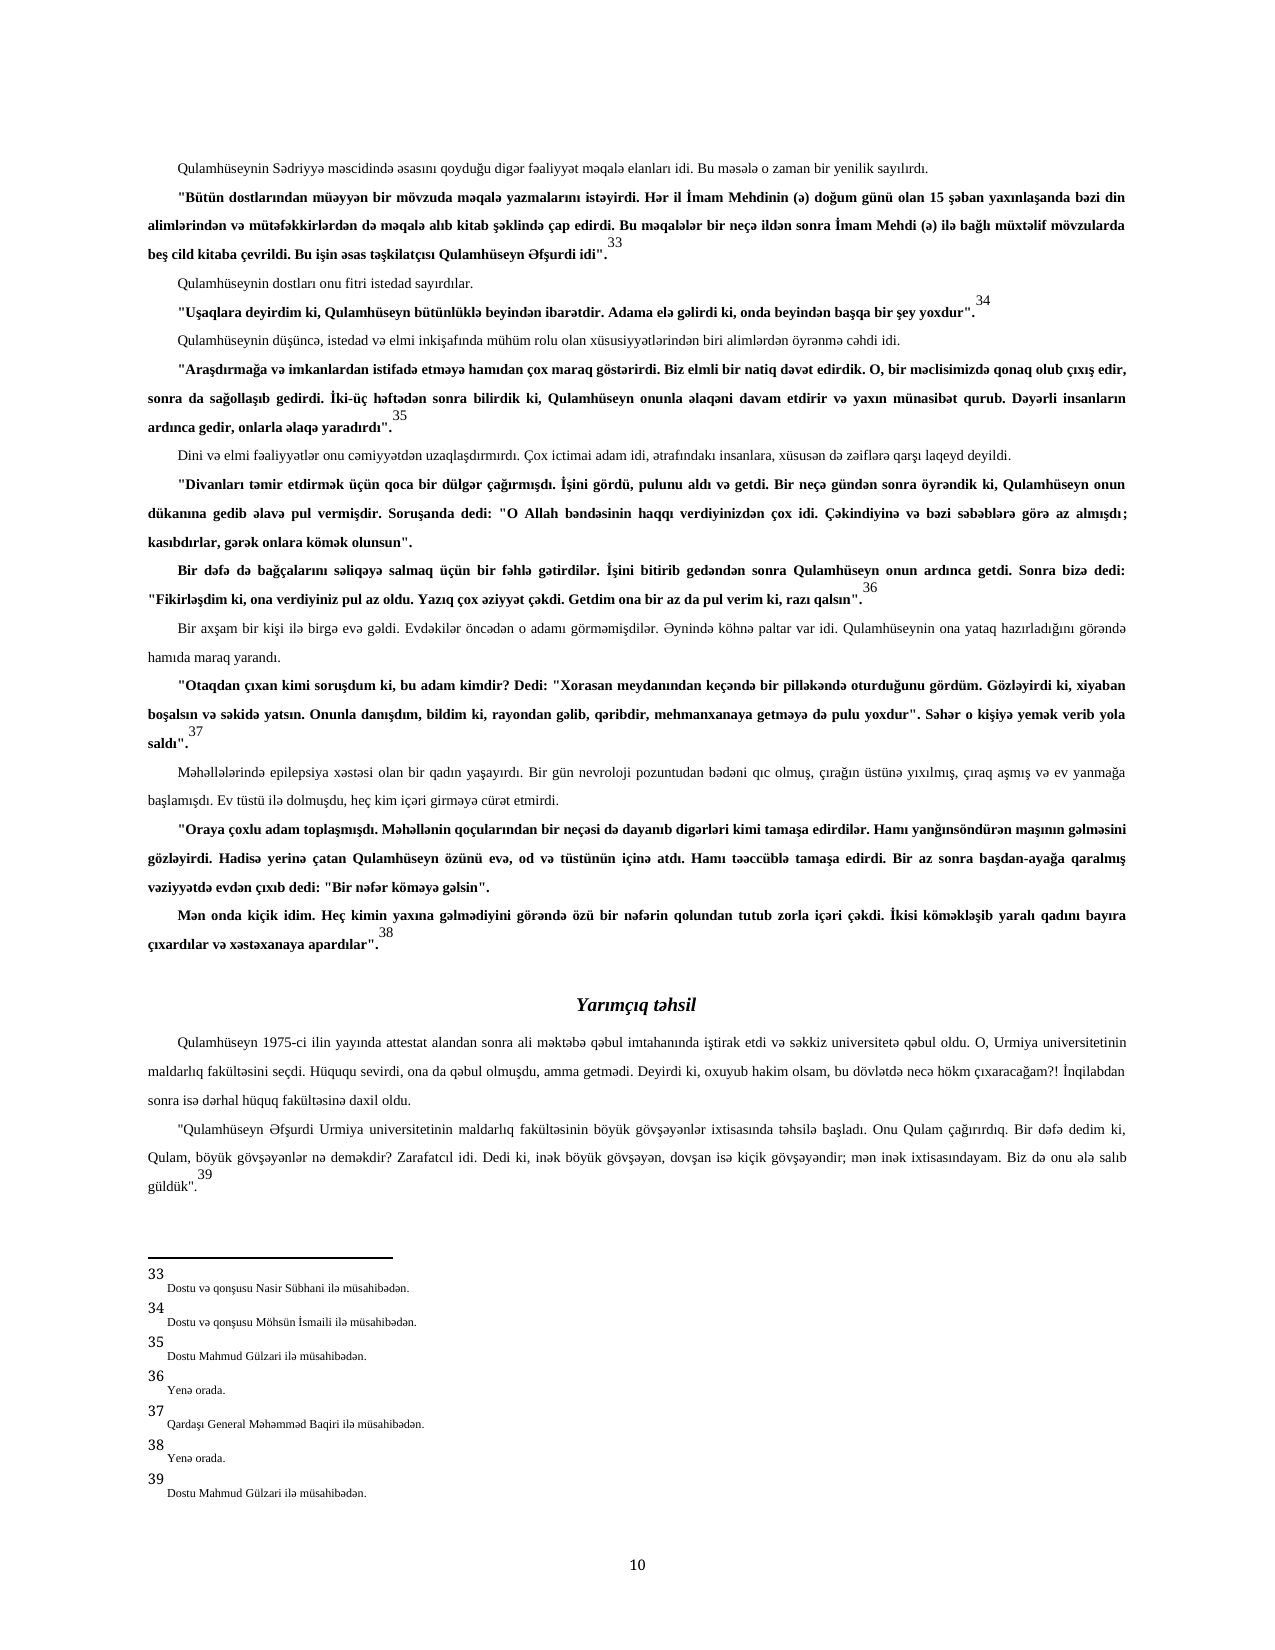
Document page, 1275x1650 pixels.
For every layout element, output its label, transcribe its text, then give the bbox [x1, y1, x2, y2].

text Mən onda kiçik idim. Heç kimin yaxına gəlmədiyini görəndə özü bir nəfərin qolundan tutub zorla içəri çəkdi. İkisi köməkləşib yaralı qadını bayıra çıxardılar və xəstəxanaya apardılar". [148, 895, 1127, 953]
text "Divanları təmir etdirmək üçün qoca bir dülgər çağırmışdı. İşini gördü, pulunu aldı və getdi. Bir neçə gündən sonra öyrəndik ki, Qulamhüseyn onun dükanına gedib əlavə pul vermişdir. Soruşanda dedi: "O Allah bəndəsinin haqqı verdiyinizdən çox idi. Çəkindiyinə və bəzi səbəblərə görə az almışdı; kasıbdırlar, gərək onlara kömək olunsun". [148, 464, 1127, 550]
text Qulamhüseynin Sədriyyə məscidində əsasını qoyduğu digər fəaliyyət məqalə elanları idi. Bu məsələ o zaman bir yenilik sayılırdı. [148, 148, 1127, 176]
text Qulamhüseynin dostları onu fitri istedad sayırdılar. [148, 263, 1127, 291]
text "Araşdırmağa və imkanlardan istifadə etməyə hamıdan çox maraq göstərirdi. Biz elmli bir natiq dəvət edirdik. O, bir məclisimizdə qonaq olub çıxış edir, sonra da sağollaşıb gedirdi. İki-üç həftədən sonra bilirdik ki, Qulamhüseyn onunla əlaqəni davam etdirir və yaxın münasibət qurub. Dəyərli insanların ardınca gedir, onlarla əlaqə yaradırdı". [148, 349, 1127, 435]
text Bir dəfə də bağçalarını səliqəyə salmaq üçün bir fəhlə gətirdilər. İşini bitirib gedəndən sonra Qulamhüseyn onun ardınca getdi. Sonra bizə dedi: "Fikirləşdim ki, ona verdiyiniz pul az oldu. Yazıq çox əziyyət çəkdi. Getdim ona bir az da pul verim ki, razı qalsın". [148, 550, 1127, 608]
subtitle Yarımçıq təhsil [148, 978, 1127, 1016]
text "Qulamhüseyn Əfşurdi Urmiya universitetinin maldarlıq fakültəsinin böyük gövşəyənlər ixtisasında təhsilə başladı. Onu Qulam çağırırdıq. Bir dəfə dedim ki, Qulam, böyük gövşəyənlər nə deməkdir? Zarafatcıl idi. Dedi ki, inək böyük gövşəyən, dovşan isə kiçik gövşəyəndir; mən inək ixtisasındayam. Biz də onu ələ salıb güldük". [148, 1108, 1127, 1195]
text "Uşaqlara deyirdim ki, Qulamhüseyn bütünlüklə beyindən ibarətdir. Adama elə gəlirdi ki, onda beyindən başqa bir şey yoxdur". [148, 291, 1127, 320]
text Qulamhüseynin düşüncə, istedad və elmi inkişafında mühüm rolu olan xüsusiyyətlərindən biri alimlərdən öyrənmə cəhdi idi. [148, 320, 1127, 349]
text Qulamhüseyn 1975-ci ilin yayında attestat alandan sonra ali məktəbə qəbul imtahanında iştirak etdi və səkkiz universitetə qəbul oldu. O, Urmiya universitetinin maldarlıq fakültəsini seçdi. Hüququ sevirdi, ona da qəbul olmuşdu, amma getmədi. Deyirdi ki, oxuyub hakim olsam, bu dövlətdə necə hökm çıxaracağam?! İnqilabdan sonra isə dərhal hüquq fakültəsinə daxil oldu. [148, 1022, 1127, 1108]
text "Bütün dostlarından müəyyən bir mövzuda məqalə yazmalarını istəyirdi. Hər il İmam Mehdinin (ə) doğum günü olan 15 şəban yaxınlaşanda bəzi din alimlərindən və mütəfəkkirlərdən də məqalə alıb kitab şəklində çap edirdi. Bu məqalələr bir neçə ildən sonra İmam Mehdi (ə) ilə bağlı müxtəlif mövzularda beş cild kitaba çevrildi. Bu işin əsas təşkilatçısı Qulamhüseyn Əfşurdi idi". [148, 176, 1127, 263]
text Dini və elmi fəaliyyətlər onu cəmiyyətdən uzaqlaşdırmırdı. Çox ictimai adam idi, ətrafındakı insanlara, xüsusən də zəiflərə qarşı laqeyd deyildi. [148, 435, 1127, 464]
text "Oraya çoxlu adam toplaşmışdı. Məhəllənin qoçularından bir neçəsi də dayanıb digərləri kimi tamaşa edirdilər. Hamı yanğınsöndürən maşının gəlməsini gözləyirdi. Hadisə yerinə çatan Qulamhüseyn özünü evə, od və tüstünün içinə atdı. Hamı təəccüblə tamaşa edirdi. Bir az sonra başdan-ayağa qaralmış vəziyyətdə evdən çıxıb dedi: "Bir nəfər köməyə gəlsin". [148, 809, 1127, 895]
text Bir axşam bir kişi ilə birgə evə gəldi. Evdəkilər öncədən o adamı görməmişdilər. Əynində köhnə paltar var idi. Qulamhüseynin ona yataq hazırladığını görəndə hamıda maraq yarandı. [148, 608, 1127, 665]
text "Otaqdan çıxan kimi soruşdum ki, bu adam kimdir? Dedi: "Xorasan meydanından keçəndə bir pilləkəndə oturduğunu gördüm. Gözləyirdi ki, xiyaban boşalsın və səkidə yatsın. Onunla danışdım, bildim ki, rayondan gəlib, qəribdir, mehmanxanaya getməyə də pulu yoxdur". Səhər o kişiyə yemək verib yola saldı". [148, 665, 1127, 751]
text Məhəllələrində epilepsiya xəstəsi olan bir qadın yaşayırdı. Bir gün nevroloji pozuntudan bədəni qıc olmuş, çırağın üstünə yıxılmış, çıraq aşmış və ev yanmağa başlamışdı. Ev tüstü ilə dolmuşdu, heç kim içəri girməyə cürət etmirdi. [148, 751, 1127, 809]
